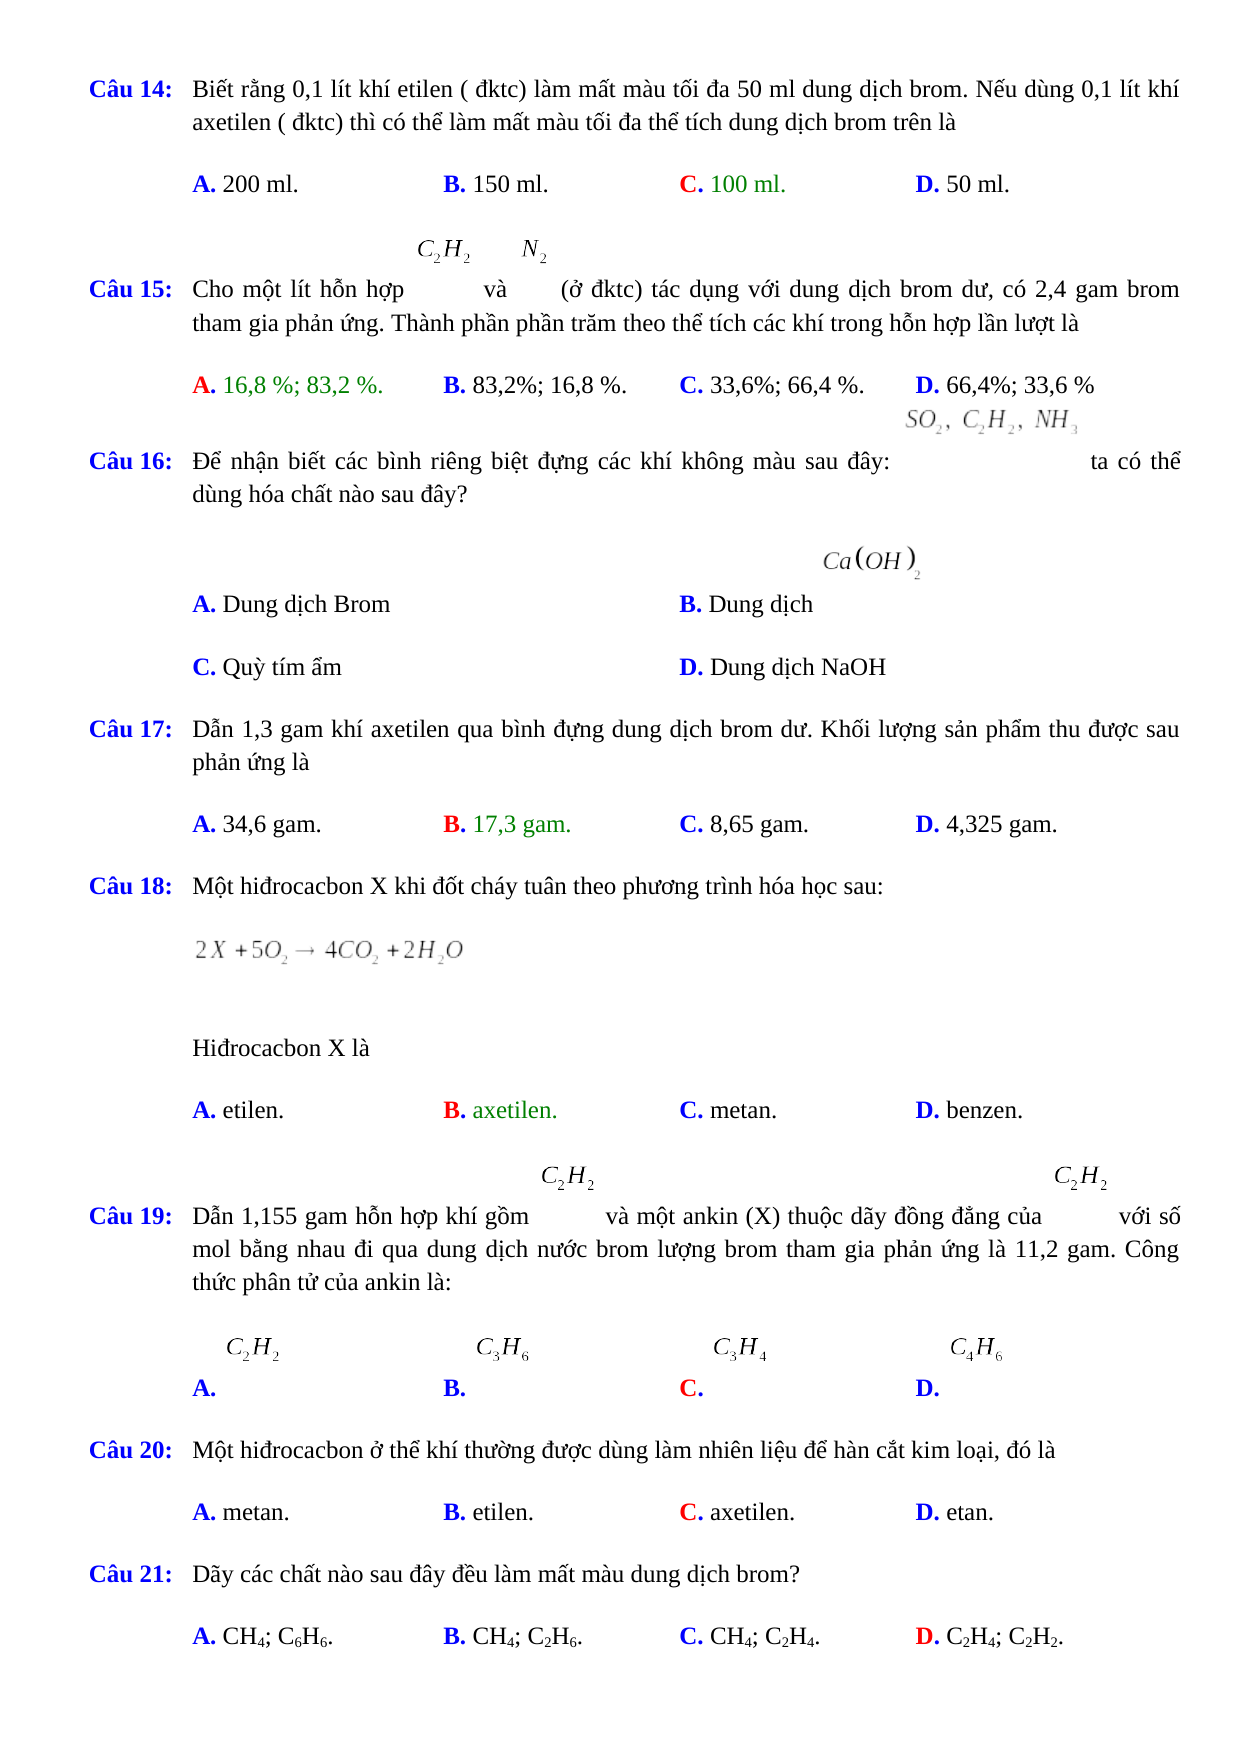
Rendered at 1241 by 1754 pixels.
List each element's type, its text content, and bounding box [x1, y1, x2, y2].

list Biết rằng 0,1 lít khí etilen ( đktc) làm mất màu tối đa 50 ml dung dịch brom. Nếu dùng 0,1 lít khí axetilen ( đktc) thì có thể làm mất màu tối đa thể tích dung dịch brom trên là [89, 74, 1181, 136]
text A. 34,6 gam. B. 17,3 gam. C. 8,65 gam. D. 4,325 gam. [192, 809, 1181, 838]
text A. etilen. B. axetilen. C. metan. D. benzen. [192, 1096, 1181, 1124]
text C. Quỳ tím ẩm D. Dung dịch NaOH [192, 652, 1181, 680]
list Để nhận biết các bình riêng biệt đựng các khí không màu sau đây: ta có thể dùng hóa chất nào sau đây? [89, 403, 1181, 508]
text A. Dung dịch Brom B. Dung dịch [192, 541, 1181, 618]
text A. 16,8 %; 83,2 %. B. 83,2%; 16,8 %. C. 33,6%; 66,4 %. D. 66,4%; 33,6 % [192, 370, 1181, 398]
list Dãy các chất nào sau đây đều làm mất màu dung dịch brom? [89, 1559, 1181, 1588]
text A. metan. B. etilen. C. axetilen. D. etan. [192, 1497, 1181, 1526]
list Dẫn 1,3 gam khí axetilen qua bình đựng dung dịch brom dư. Khối lượng sản phẩm thu được sau phản ứng là [89, 714, 1181, 776]
text A. 200 ml. B. 150 ml. C. 100 ml. D. 50 ml. [192, 169, 1181, 198]
list Cho một lít hỗn hợp và (ở đktc) tác dụng với dung dịch brom dư, có 2,4 gam brom tham gia phản ứng. Thành phần phần trăm theo thể tích các khí trong hỗn hợp lần lượt là [89, 231, 1181, 336]
list Một hiđrocacbon ở thể khí thường được dùng làm nhiên liệu để hàn cắt kim loại, đó là [89, 1435, 1181, 1464]
text A. B. C. D. [192, 1329, 1181, 1401]
text A. CH4; C6H6. B. CH4; C2H6. C. CH4; C2H4. D. C2H4; C2H2. [192, 1621, 1181, 1650]
list Dẫn 1,155 gam hỗn hợp khí gồm và một ankin (X) thuộc dãy đồng đẳng của với số mol bằng nhau đi qua dung dịch nước brom lượng brom tham gia phản ứng là 11,2 gam. Công thức phân tử của ankin là: [89, 1158, 1181, 1296]
list Một hiđrocacbon X khi đốt cháy tuân theo phương trình hóa học sau: [89, 871, 1181, 900]
text Hiđrocacbon X là [192, 1033, 1181, 1062]
